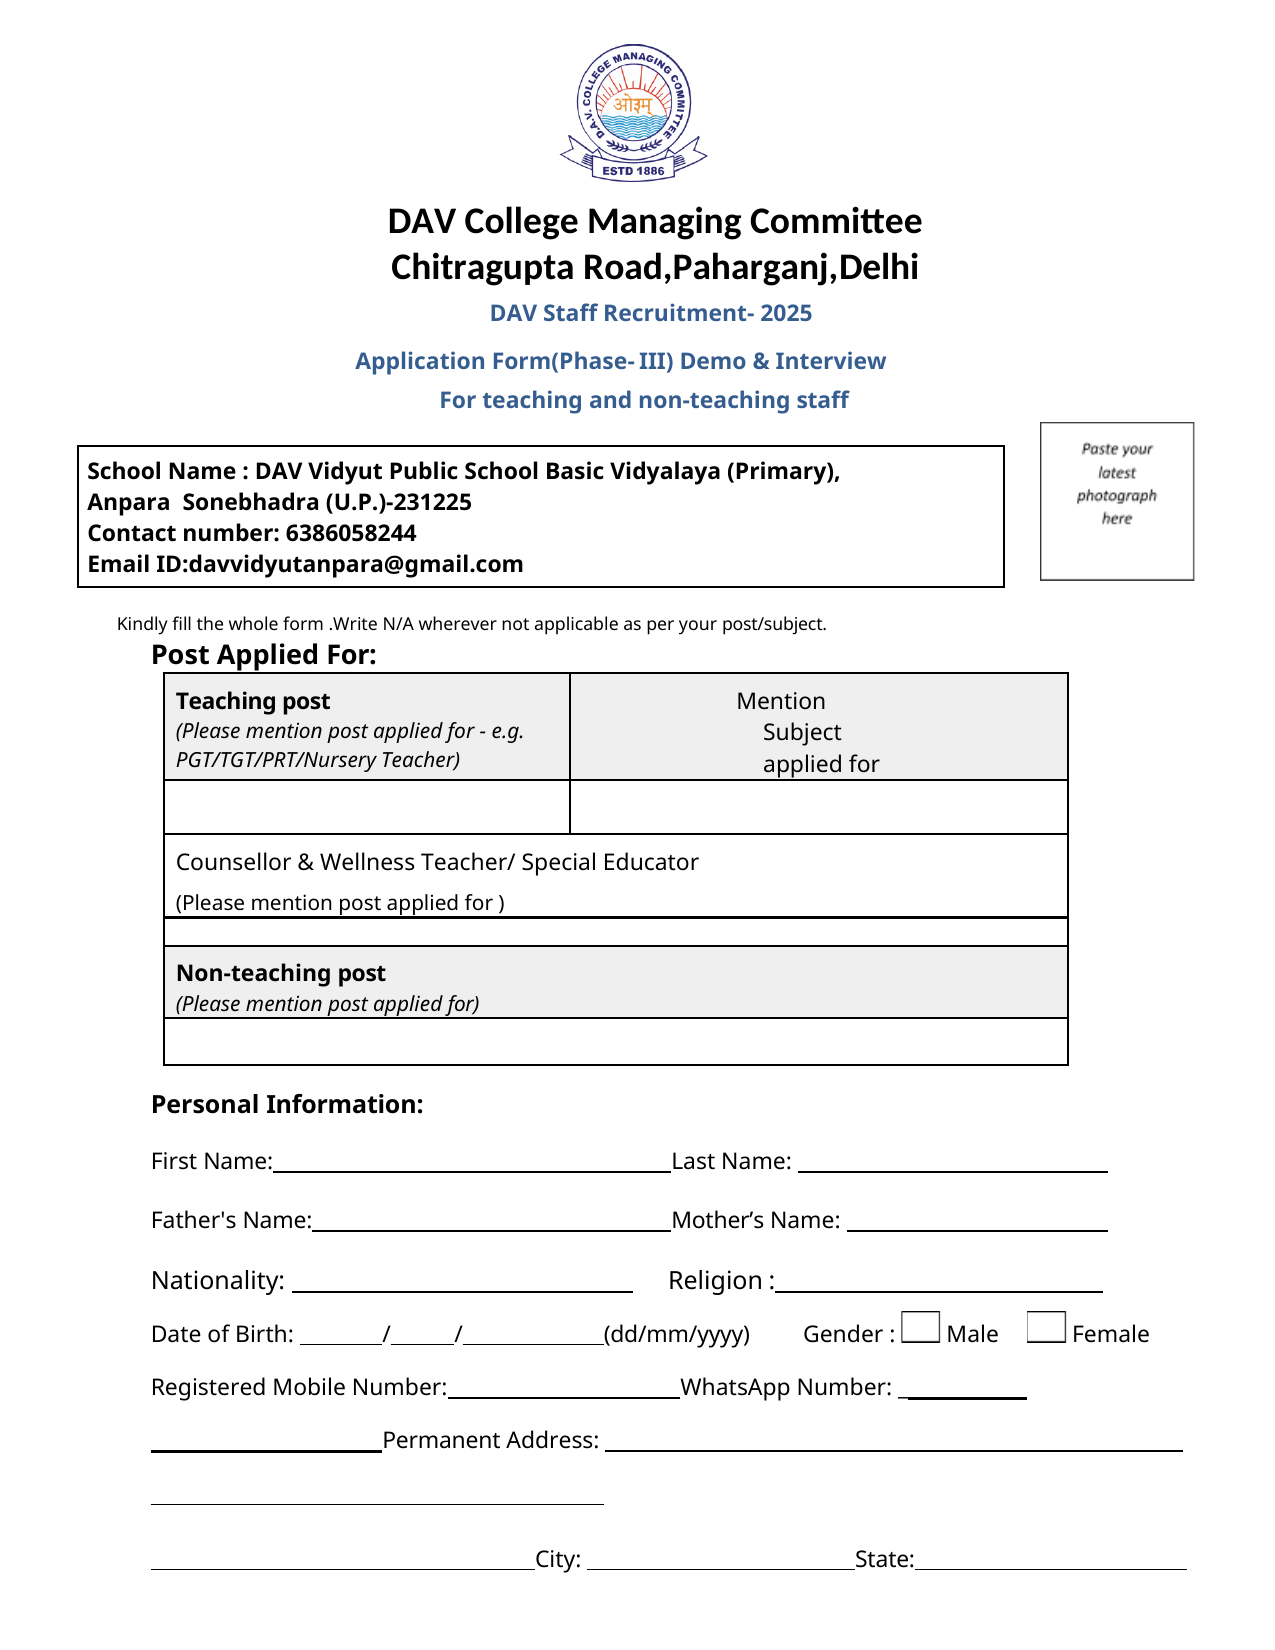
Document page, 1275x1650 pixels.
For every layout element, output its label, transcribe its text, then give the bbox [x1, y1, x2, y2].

picture [559, 44, 708, 182]
picture [901, 1311, 941, 1343]
picture [1040, 422, 1195, 581]
text Father's Name: Mother’s Name: [151, 1204, 1198, 1235]
text Kindly fill the whole form .Write N/A wherever not applicable as per your post/subject. [117, 439, 1013, 635]
table_cell [165, 919, 1067, 945]
table_cell [165, 1019, 1067, 1063]
text Post Applied For: [151, 635, 1198, 672]
table_cell [165, 781, 569, 833]
text Date of Birth: / / (dd/mm/yyyy) Gender : Male Female Registered Mobile Number: WhatsApp Number: _ Permanent Address: [151, 1300, 1185, 1513]
title DAV College Managing Committee Chitragupta Road,Paharganj,Delhi [297, 197, 1013, 288]
table_cell Counsellor & Wellness Teacher/ Special Educator (Please mention post applied for ) [165, 835, 1067, 916]
text First Name: Last Name: [151, 1145, 1198, 1176]
table_header Teaching post (Please mention post applied for - e.g. PGT/TGT/PRT/Nursery Teacher) [165, 674, 569, 779]
text Application Form(Phase- III) Demo & Interview [117, 345, 988, 376]
text City: State: [151, 1543, 1198, 1574]
table_header Mention Subject applied for [571, 674, 1067, 779]
table_cell [571, 781, 1067, 833]
text Nationality: Religion : [151, 1263, 1198, 1297]
text Personal Information: [151, 1087, 1198, 1121]
text DAV Staff Recruitment- 2025 [442, 297, 988, 328]
text For teaching and non-teaching staff [421, 384, 1198, 416]
picture [1027, 1311, 1067, 1343]
table_cell Non-teaching post (Please mention post applied for) [165, 947, 1067, 1017]
